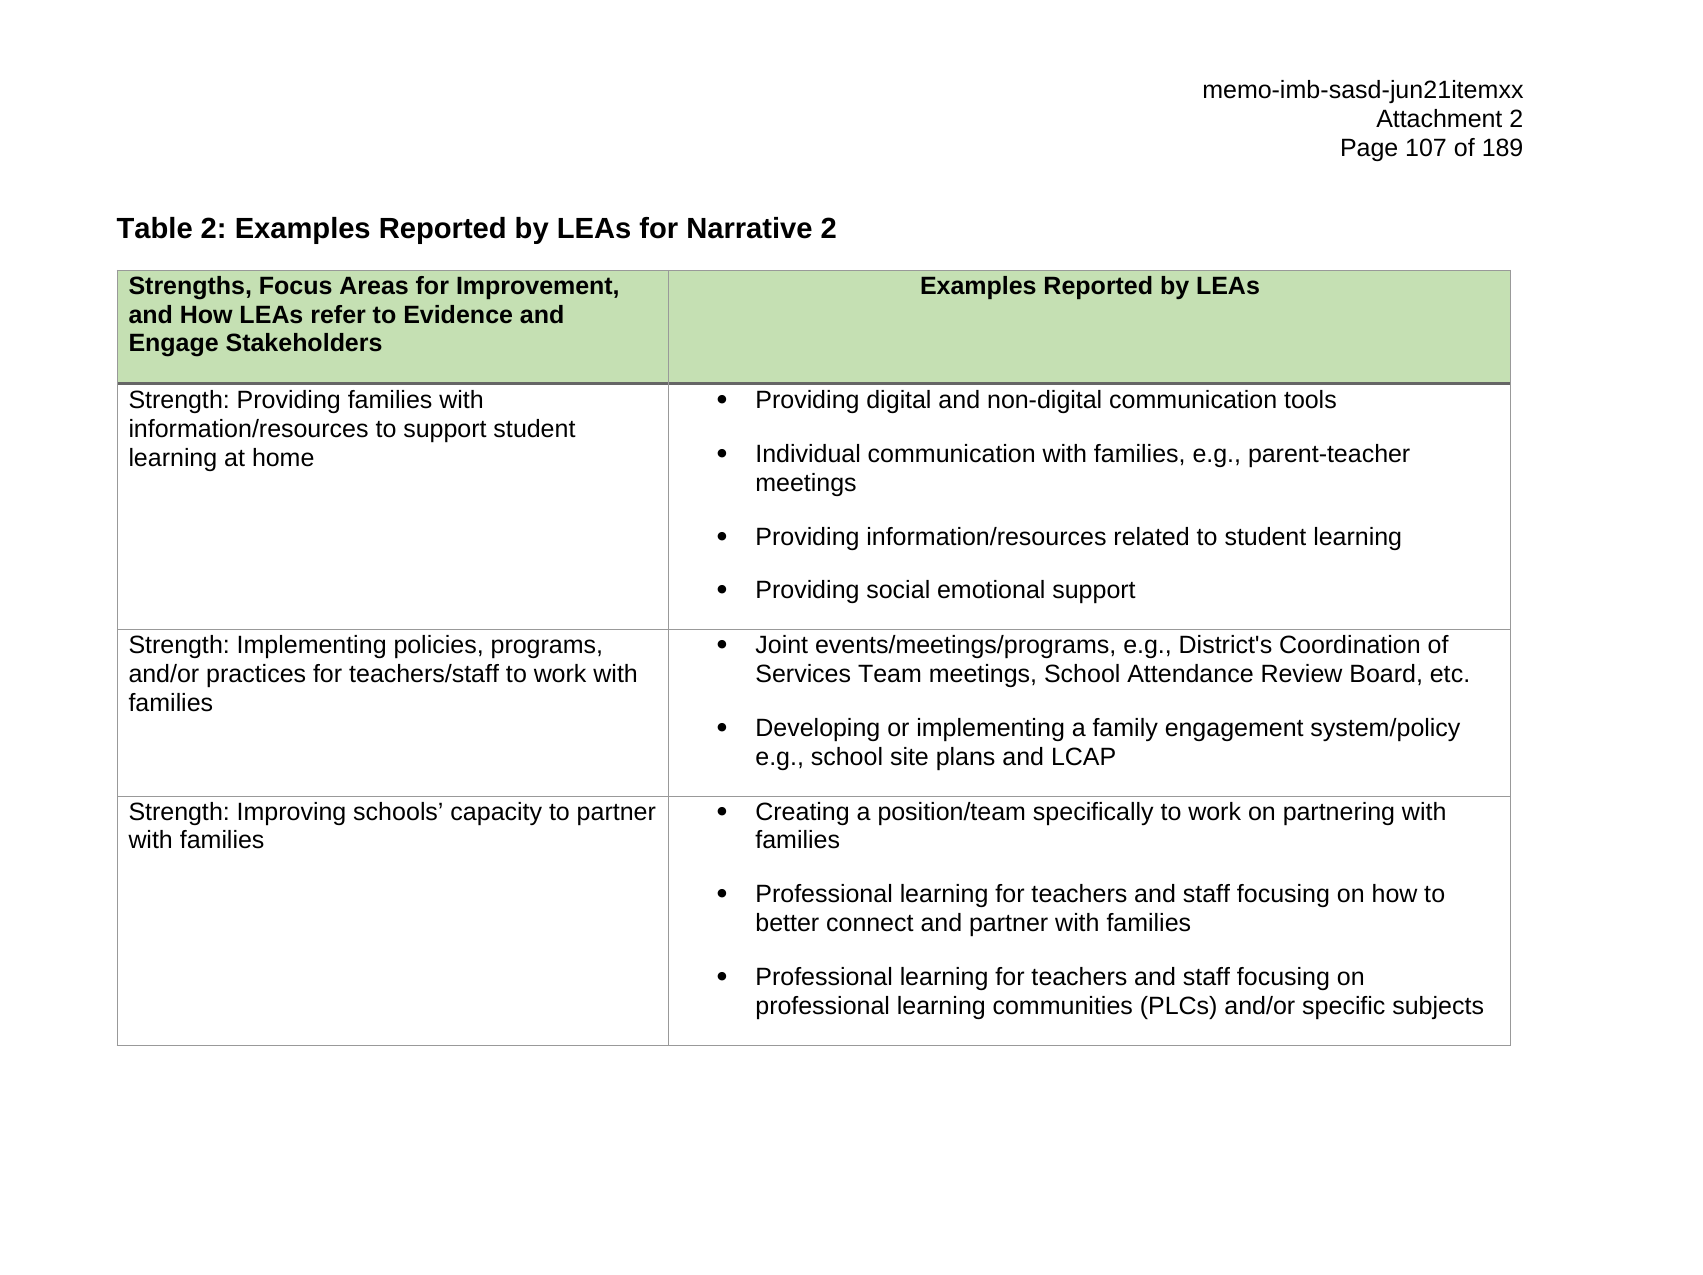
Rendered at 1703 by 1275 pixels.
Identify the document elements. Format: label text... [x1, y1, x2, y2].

table_cell Providing digital and non-digital communication tools Individual communication with families, e.g., parent-teacher meetings Providing information/resources related to student learning Providing social emotional support [669, 385, 1510, 629]
table_cell Joint events/meetings/programs, e.g., District's Coordination of Services Team meetings, School Attendance Review Board, etc. Developing or implementing a family engagement system/policy e.g., school site plans and LCAP [669, 630, 1510, 796]
table_cell Creating a position/team specifically to work on partnering with families Professional learning for teachers and staff focusing on how to better connect and partner with families Professional learning for teachers and staff focusing on professional learning communities (PLCs) and/or specific subjects [669, 797, 1510, 1044]
table_header Examples Reported by LEAs [669, 271, 1510, 382]
table_cell Strength: Improving schools’ capacity to partner with families [118, 797, 668, 1044]
subtitle Table 2: Examples Reported by LEAs for Narrative 2 [116, 211, 1523, 245]
table_header Strengths, Focus Areas for Improvement, and How LEAs refer to Evidence and Engage Stakeholders [118, 271, 668, 382]
table_cell Strength: Implementing policies, programs, and/or practices for teachers/staff to work with families [118, 630, 668, 796]
table_cell Strength: Providing families with information/resources to support student learning at home [118, 385, 668, 629]
